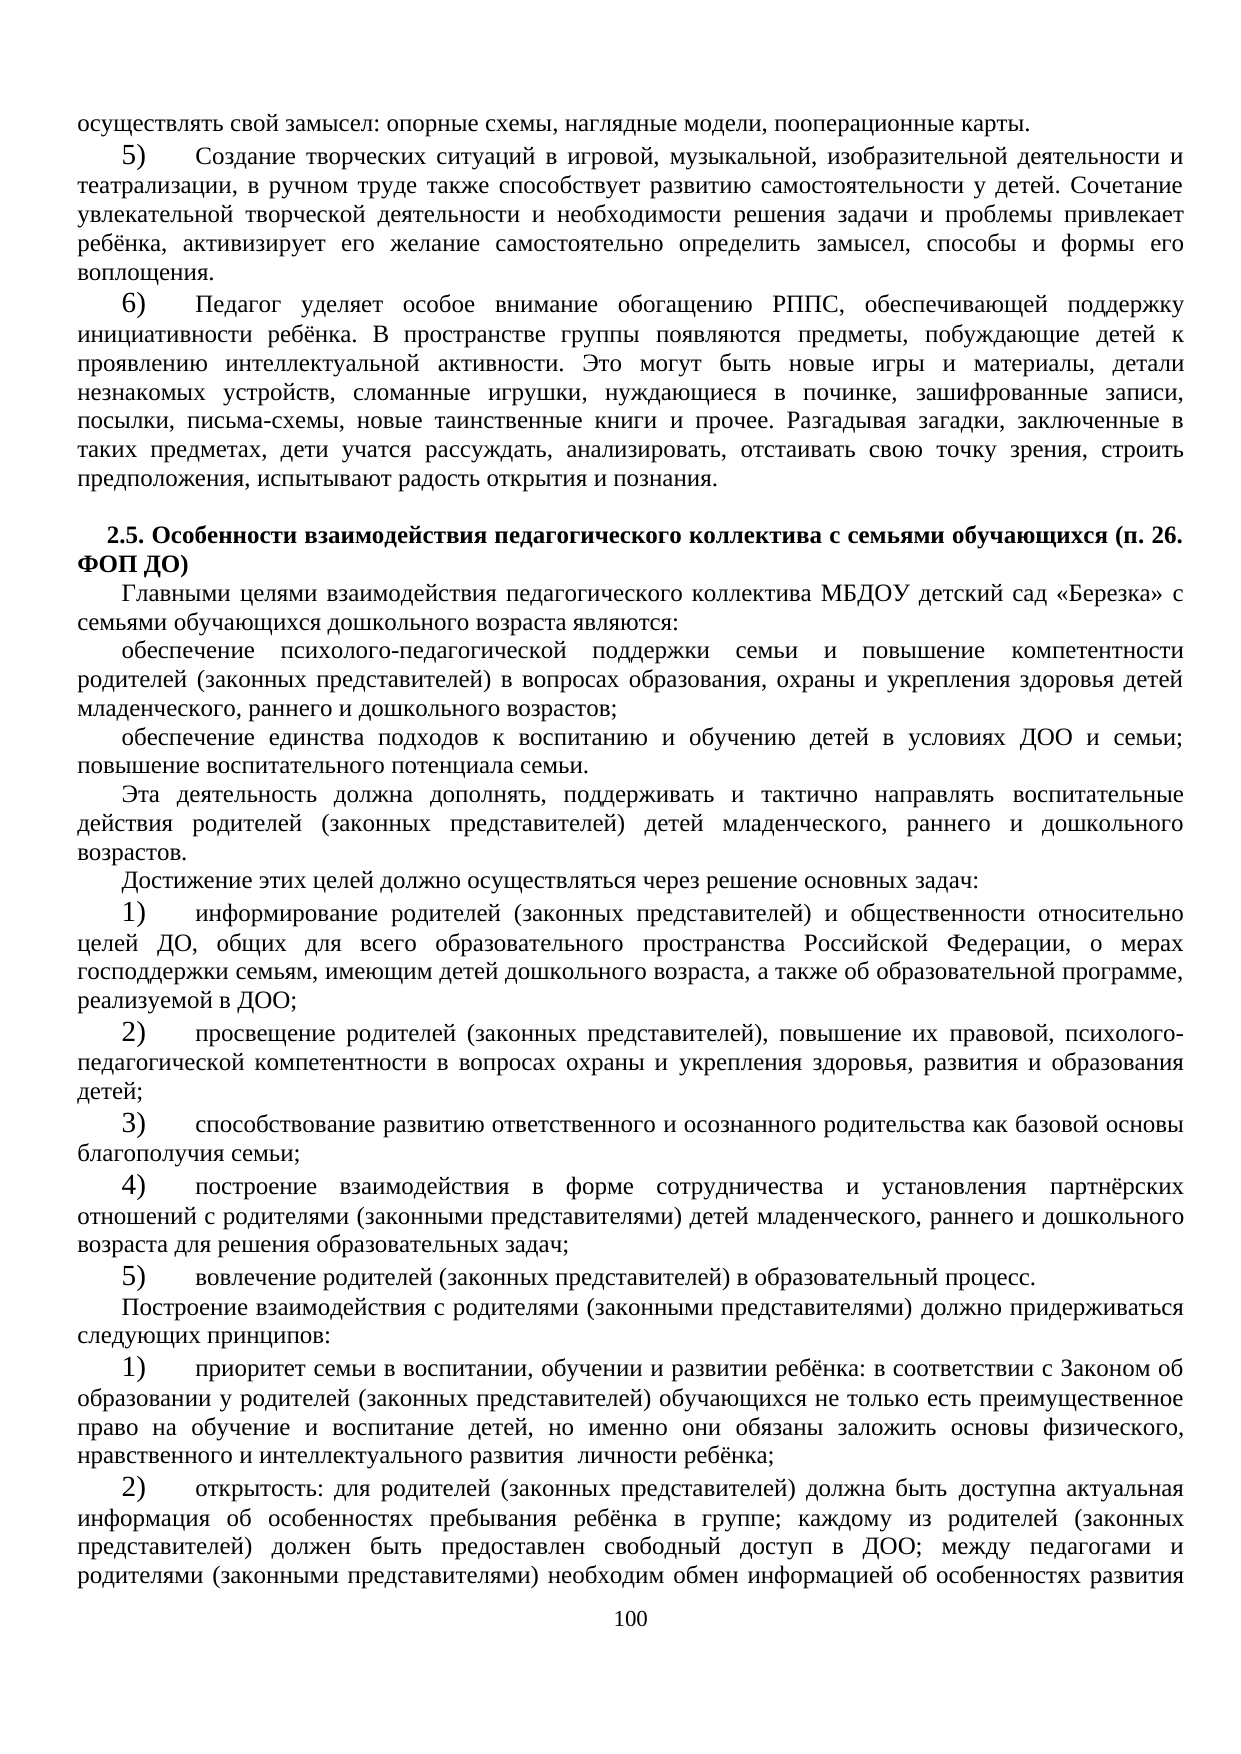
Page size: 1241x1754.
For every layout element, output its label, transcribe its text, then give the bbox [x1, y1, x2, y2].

list способствование развитию ответственного и осознанного родительства как базовой основы благополучия семьи; [77, 1105, 1184, 1167]
text 2.5. Особенности взаимодействия педагогического коллектива с семьями обучающихся (п. 26. ФОП ДО) [77, 520, 1184, 578]
list приоритет семьи в воспитании, обучении и развитии ребёнка: в соответствии с Законом об образовании у родителей (законных представителей) обучающихся не только есть преимущественное право на обучение и воспитание детей, но именно они обязаны заложить основы физического, нравственного и интеллектуального развития личности ребёнка; [77, 1349, 1184, 1469]
list построение взаимодействия в форме сотрудничества и установления партнёрских отношений с родителями (законными представителями) детей младенческого, раннего и дошкольного возраста для решения образовательных задач; [77, 1167, 1184, 1258]
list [77, 108, 1184, 137]
text Построение взаимодействия с родителями (законными представителями) должно придерживаться следующих принципов: [77, 1292, 1184, 1349]
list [77, 1469, 1184, 1589]
text обеспечение психолого-педагогической поддержки семьи и повышение компетентности родителей (законных представителей) в вопросах образования, охраны и укрепления здоровья детей младенческого, раннего и дошкольного возрастов; [77, 635, 1184, 722]
text Главными целями взаимодействия педагогического коллектива МБДОУ детский сад «Березка» с семьями обучающихся дошкольного возраста являются: [77, 578, 1184, 635]
list информирование родителей (законных представителей) и общественности относительно целей ДО, общих для всего образовательного пространства Российской Федерации, о мерах господдержки семьям, имеющим детей дошкольного возраста, а также об образовательной программе, реализуемой в ДОО; [77, 894, 1184, 1014]
text Достижение этих целей должно осуществляться через решение основных задач: [77, 865, 1184, 894]
text Эта деятельность должна дополнять, поддерживать и тактично направлять воспитательные действия родителей (законных представителей) детей младенческого, раннего и дошкольного возрастов. [77, 779, 1184, 865]
text обеспечение единства подходов к воспитанию и обучению детей в условиях ДОО и семьи; повышение воспитательного потенциала семьи. [77, 722, 1184, 779]
list вовлечение родителей (законных представителей) в образовательный процесс. [77, 1258, 1184, 1292]
list просвещение родителей (законных представителей), повышение их правовой, психолого-педагогической компетентности в вопросах охраны и укрепления здоровья, развития и образования детей; [77, 1014, 1184, 1105]
list Педагог уделяет особое внимание обогащению РППС, обеспечивающей поддержку инициативности ребёнка. В пространстве группы появляются предметы, побуждающие детей к проявлению интеллектуальной активности. Это могут быть новые игры и материалы, детали незнакомых устройств, сломанные игрушки, нуждающиеся в починке, зашифрованные записи, посылки, письма-схемы, новые таинственные книги и прочее. Разгадывая загадки, заключенные в таких предметах, дети учатся рассуждать, анализировать, отстаивать свою точку зрения, строить предположения, испытывают радость открытия и познания. [77, 286, 1184, 492]
list Создание творческих ситуаций в игровой, музыкальной, изобразительной деятельности и театрализации, в ручном труде также способствует развитию самостоятельности у детей. Сочетание увлекательной творческой деятельности и необходимости решения задачи и проблемы привлекает ребёнка, активизирует его желание самостоятельно определить замысел, способы и формы его воплощения. [77, 137, 1184, 286]
